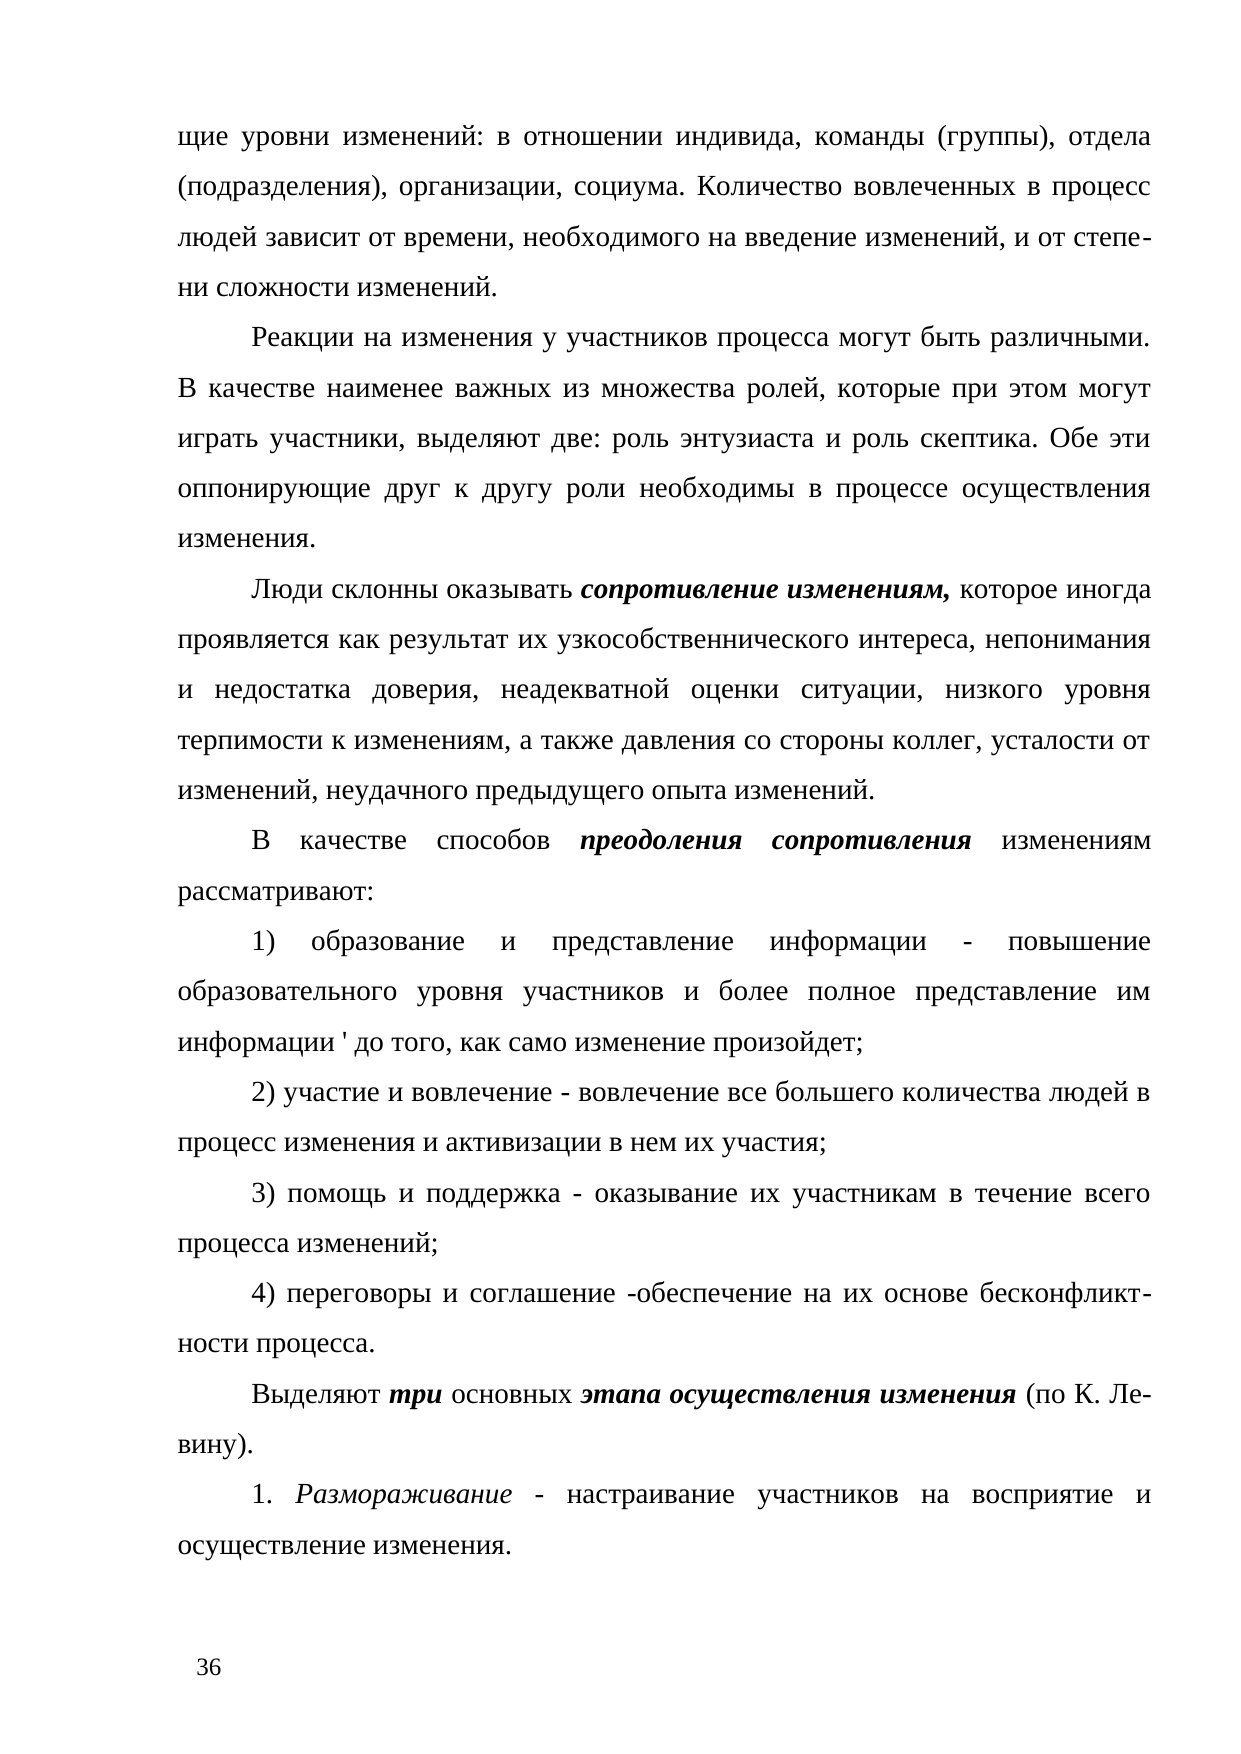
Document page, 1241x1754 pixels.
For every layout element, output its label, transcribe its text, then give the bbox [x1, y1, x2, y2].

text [177, 118, 1152, 303]
text Реакции на изменения у участников процесса могут быть различными. В качестве наименее важных из множества ролей, которые при этом могут играть участники, выделяют две: роль энтузиаста и роль скептика. Обе эти оппонирующие друг к другу роли необходимы в процессе осуществления изменения. [177, 319, 1152, 554]
text Люди склонны оказывать сопротивление изменениям, которое иногда проявляется как результат их узкособственнического интереса, непонимания и недостатка доверия, неадекватной оценки ситуации, низкого уровня терпимости к изменениям, а также давления со стороны коллег, усталости от изменений, неудачного предыдущего опыта изменений. [177, 571, 1152, 806]
text Выделяют три основных этапа осуществления изменения (по К. Ле-вину). [177, 1376, 1152, 1460]
text 4) переговоры и соглашение -обеспечение на их основе бесконфликтности процесса. [177, 1275, 1152, 1359]
text 2) участие и вовлечение - вовлечение все большего количества людей в процесс изменения и активизации в нем их участия; [177, 1074, 1152, 1158]
text 1) образование и представление информации - повышение образовательного уровня участников и более полное представление им информации ' до того, как само изменение произойдет; [177, 923, 1152, 1057]
text В качестве способов преодоления сопротивления изменениям рассматривают: [177, 822, 1152, 906]
text 1. Размораживание - настраивание участников на восприятие и осуществление изменения. [177, 1477, 1152, 1560]
text 3) помощь и поддержка - оказывание их участникам в течение всего процесса изменений; [177, 1175, 1152, 1258]
